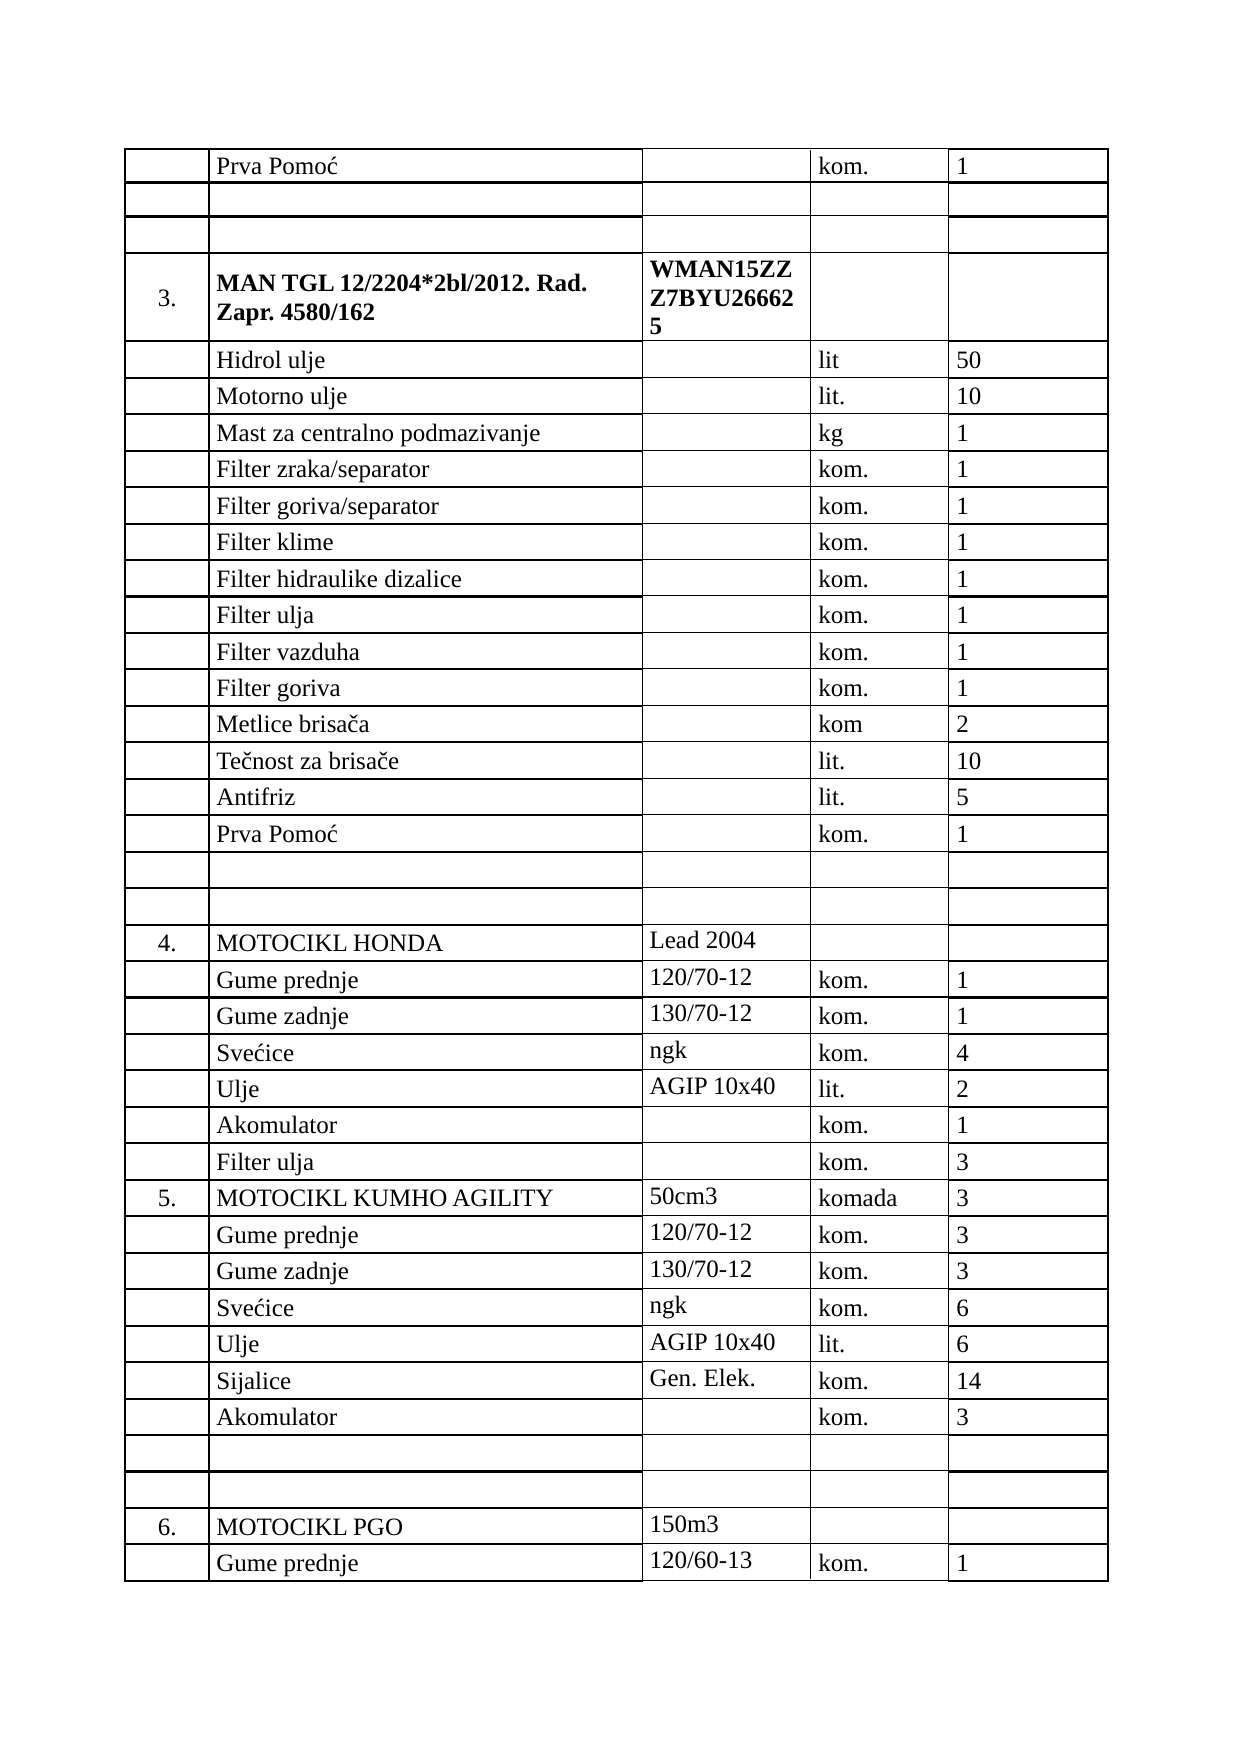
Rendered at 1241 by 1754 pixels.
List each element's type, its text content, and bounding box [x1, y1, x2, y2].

table_cell [126, 889, 208, 923]
table_cell kom. [811, 1253, 948, 1288]
table_cell [949, 1473, 1107, 1507]
table_cell 120/60-13 [643, 1544, 811, 1580]
table_cell MOTOCIKL PGO [210, 1509, 642, 1543]
table_cell [949, 1436, 1107, 1470]
table_cell [643, 706, 810, 741]
table_cell lit. [811, 1070, 948, 1106]
table_cell [949, 889, 1107, 923]
table_cell 3 [949, 1217, 1107, 1252]
table_cell kom. [811, 633, 948, 668]
table_cell 2 [949, 707, 1107, 741]
table_cell [811, 925, 948, 960]
table_cell [949, 926, 1107, 960]
table_cell [643, 888, 810, 923]
table_cell [643, 1107, 810, 1142]
table_cell [643, 560, 810, 595]
table_cell 3. [126, 254, 208, 340]
table_cell 1 [949, 525, 1107, 559]
table_cell [126, 707, 208, 741]
table_cell [126, 962, 208, 996]
table_cell [126, 218, 208, 252]
table_cell 130/70-12 [643, 1253, 810, 1288]
table_cell [126, 561, 208, 595]
table_cell [949, 1509, 1107, 1543]
table_cell [126, 488, 208, 522]
table_cell Tečnost za brisače [210, 743, 642, 778]
table_cell [811, 183, 948, 215]
table_cell ngk [643, 1034, 810, 1069]
table_cell 1 [949, 1545, 1107, 1580]
table_cell [210, 853, 642, 887]
table_cell Prva Pomoć [210, 816, 642, 851]
table_cell [811, 888, 948, 923]
table_cell Antifriz [210, 780, 642, 814]
table_cell 3 [949, 1254, 1107, 1288]
table_cell Hidrol ulje [210, 342, 642, 377]
table_cell [126, 1108, 208, 1142]
table_cell kom. [811, 596, 948, 632]
table_cell [126, 184, 208, 215]
table_cell AGIP 10x40 [643, 1326, 810, 1361]
table_cell 150m3 [643, 1508, 810, 1543]
table_cell 14 [949, 1363, 1107, 1397]
table_cell lit. [811, 1326, 948, 1361]
table_cell Filter goriva [210, 670, 642, 705]
table_cell [126, 816, 208, 851]
table_cell [210, 184, 642, 215]
table_cell kom. [811, 1399, 948, 1434]
table_cell [643, 596, 810, 632]
table_cell [210, 1473, 642, 1507]
table_cell [126, 634, 208, 668]
table_cell 3 [949, 1181, 1107, 1215]
table_cell kom. [811, 1107, 948, 1142]
table_cell komada [811, 1180, 948, 1215]
table_cell [126, 1545, 208, 1580]
table_cell Akomulator [210, 1108, 642, 1142]
table_cell 1 [949, 561, 1107, 595]
table_cell kom. [811, 1143, 948, 1179]
table_cell 130/70-12 [643, 998, 810, 1033]
table_cell [643, 815, 810, 851]
table_cell [126, 1035, 208, 1069]
table_cell [643, 1399, 810, 1434]
table_cell [126, 1436, 208, 1470]
table_cell [811, 1471, 948, 1507]
table_cell [210, 1436, 642, 1470]
table_cell [643, 451, 810, 486]
table_cell [126, 1254, 208, 1288]
table_cell Gume prednje [210, 1217, 642, 1252]
table_cell Filter klime [210, 525, 642, 559]
table_cell 6 [949, 1327, 1107, 1361]
table_cell 3 [949, 1400, 1107, 1434]
table_cell [643, 216, 810, 252]
table_cell [126, 150, 208, 181]
table_cell [126, 525, 208, 559]
table_cell 4 [949, 1035, 1107, 1069]
table_cell [210, 889, 642, 923]
table_cell lit. [811, 378, 948, 413]
table_cell [126, 1327, 208, 1361]
table_cell kom. [811, 149, 948, 181]
table_cell [643, 524, 810, 559]
table_cell kom. [811, 1216, 948, 1252]
table_cell 3 [949, 1144, 1107, 1179]
table_cell [126, 1144, 208, 1179]
table_cell [643, 1435, 810, 1470]
table_cell Svećice [210, 1035, 642, 1069]
table_cell AGIP 10x40 [643, 1070, 810, 1106]
table_cell 1 [949, 415, 1107, 449]
table_cell 2 [949, 1071, 1107, 1106]
table_cell Mast za centralno podmazivanje [210, 415, 642, 449]
table_cell [643, 779, 810, 814]
table_cell [949, 218, 1107, 252]
table_cell kg [811, 414, 948, 449]
table_cell Filter goriva/separator [210, 488, 642, 522]
table_cell [126, 743, 208, 778]
table_cell 120/70-12 [643, 1216, 810, 1252]
table_cell 10 [949, 379, 1107, 413]
table_cell [210, 218, 642, 252]
table_cell kom [811, 706, 948, 741]
table_cell kom. [811, 451, 948, 486]
table_cell [126, 1217, 208, 1252]
table_cell [126, 342, 208, 377]
table_cell kom. [811, 1289, 948, 1324]
table_cell WMAN15ZZZ7BYU266625 [643, 253, 810, 340]
table_cell Svećice [210, 1290, 642, 1324]
table_cell [126, 452, 208, 486]
table_cell 10 [949, 743, 1107, 778]
table_cell [811, 253, 948, 340]
table_cell Gume prednje [210, 962, 642, 996]
table_cell kom. [811, 961, 948, 996]
table_cell [643, 852, 810, 887]
table_cell 6 [949, 1290, 1107, 1324]
table_cell kom. [811, 560, 948, 595]
table_cell [126, 1071, 208, 1106]
table_cell kom. [811, 487, 948, 522]
table_cell 1 [949, 670, 1107, 705]
table_cell 1 [949, 999, 1107, 1033]
table_cell kom. [811, 669, 948, 705]
table_cell Ulje [210, 1327, 642, 1361]
table_cell MOTOCIKL KUMHO AGILITY [210, 1181, 642, 1215]
table_cell kom. [811, 1362, 948, 1397]
table_cell [126, 1290, 208, 1324]
table_cell [643, 669, 810, 705]
table_cell 1 [949, 150, 1107, 181]
table_cell 5. [126, 1181, 208, 1215]
table_cell Motorno ulje [210, 379, 642, 413]
table_cell [643, 341, 810, 377]
table_cell [126, 780, 208, 814]
table_cell Filter vazduha [210, 634, 642, 668]
table_cell Gume prednje [210, 1545, 642, 1580]
table_cell 1 [949, 452, 1107, 486]
table_cell Gen. Elek. [643, 1362, 810, 1397]
table_cell MOTOCIKL HONDA [210, 926, 642, 960]
table_cell [126, 1400, 208, 1434]
table_cell ngk [643, 1289, 810, 1324]
table_cell 120/70-12 [643, 961, 810, 996]
table_cell 5 [949, 780, 1107, 814]
table_cell Filter hidraulike dizalice [210, 561, 642, 595]
table_cell [643, 633, 810, 668]
table_cell Prva Pomoć [210, 150, 642, 181]
table_cell [643, 487, 810, 522]
table_cell 4. [126, 926, 208, 960]
table_cell 1 [949, 1108, 1107, 1142]
table_cell [643, 183, 810, 215]
table_cell [949, 184, 1107, 215]
table_cell kom. [811, 1544, 948, 1580]
table_cell Ulje [210, 1071, 642, 1106]
table_cell MAN TGL 12/2204*2bl/2012. Rad. Zapr. 4580/162 [210, 254, 642, 340]
table_cell [811, 1508, 948, 1543]
table_cell [811, 852, 948, 887]
table_cell [811, 216, 948, 252]
table_cell kom. [811, 815, 948, 851]
table_cell [126, 598, 208, 632]
table_cell Metlice brisača [210, 707, 642, 741]
table_cell kom. [811, 998, 948, 1033]
table_cell [643, 149, 810, 181]
table_cell [126, 415, 208, 449]
table_cell [126, 853, 208, 887]
table_cell [126, 379, 208, 413]
table_cell Akomulator [210, 1400, 642, 1434]
table_cell 50cm3 [643, 1180, 810, 1215]
table_cell 1 [949, 816, 1107, 851]
table_cell 50 [949, 342, 1107, 377]
table_cell Gume zadnje [210, 1254, 642, 1288]
table_cell [643, 742, 810, 778]
table_cell kom. [811, 524, 948, 559]
table_cell [126, 1473, 208, 1507]
table_cell [643, 378, 810, 413]
table_cell lit. [811, 779, 948, 814]
table_cell [643, 1471, 810, 1507]
table_cell [126, 670, 208, 705]
table_cell Filter ulja [210, 1144, 642, 1179]
table_cell [949, 254, 1107, 340]
table_cell [949, 853, 1107, 887]
table_cell 1 [949, 598, 1107, 632]
table_cell 1 [949, 488, 1107, 522]
table_cell [811, 1435, 948, 1470]
table_cell Filter ulja [210, 598, 642, 632]
table_cell kom. [811, 1034, 948, 1069]
table_cell Lead 2004 [643, 925, 810, 960]
table_cell lit. [811, 742, 948, 778]
table_cell 1 [949, 962, 1107, 996]
table_cell Gume zadnje [210, 999, 642, 1033]
table_cell 6. [126, 1509, 208, 1543]
table_cell [126, 1363, 208, 1397]
table_cell 1 [949, 634, 1107, 668]
table_cell Sijalice [210, 1363, 642, 1397]
table_cell [126, 999, 208, 1033]
table_cell lit [811, 341, 948, 377]
table_cell Filter zraka/separator [210, 452, 642, 486]
table_cell [643, 1143, 810, 1179]
table_cell [643, 414, 810, 449]
